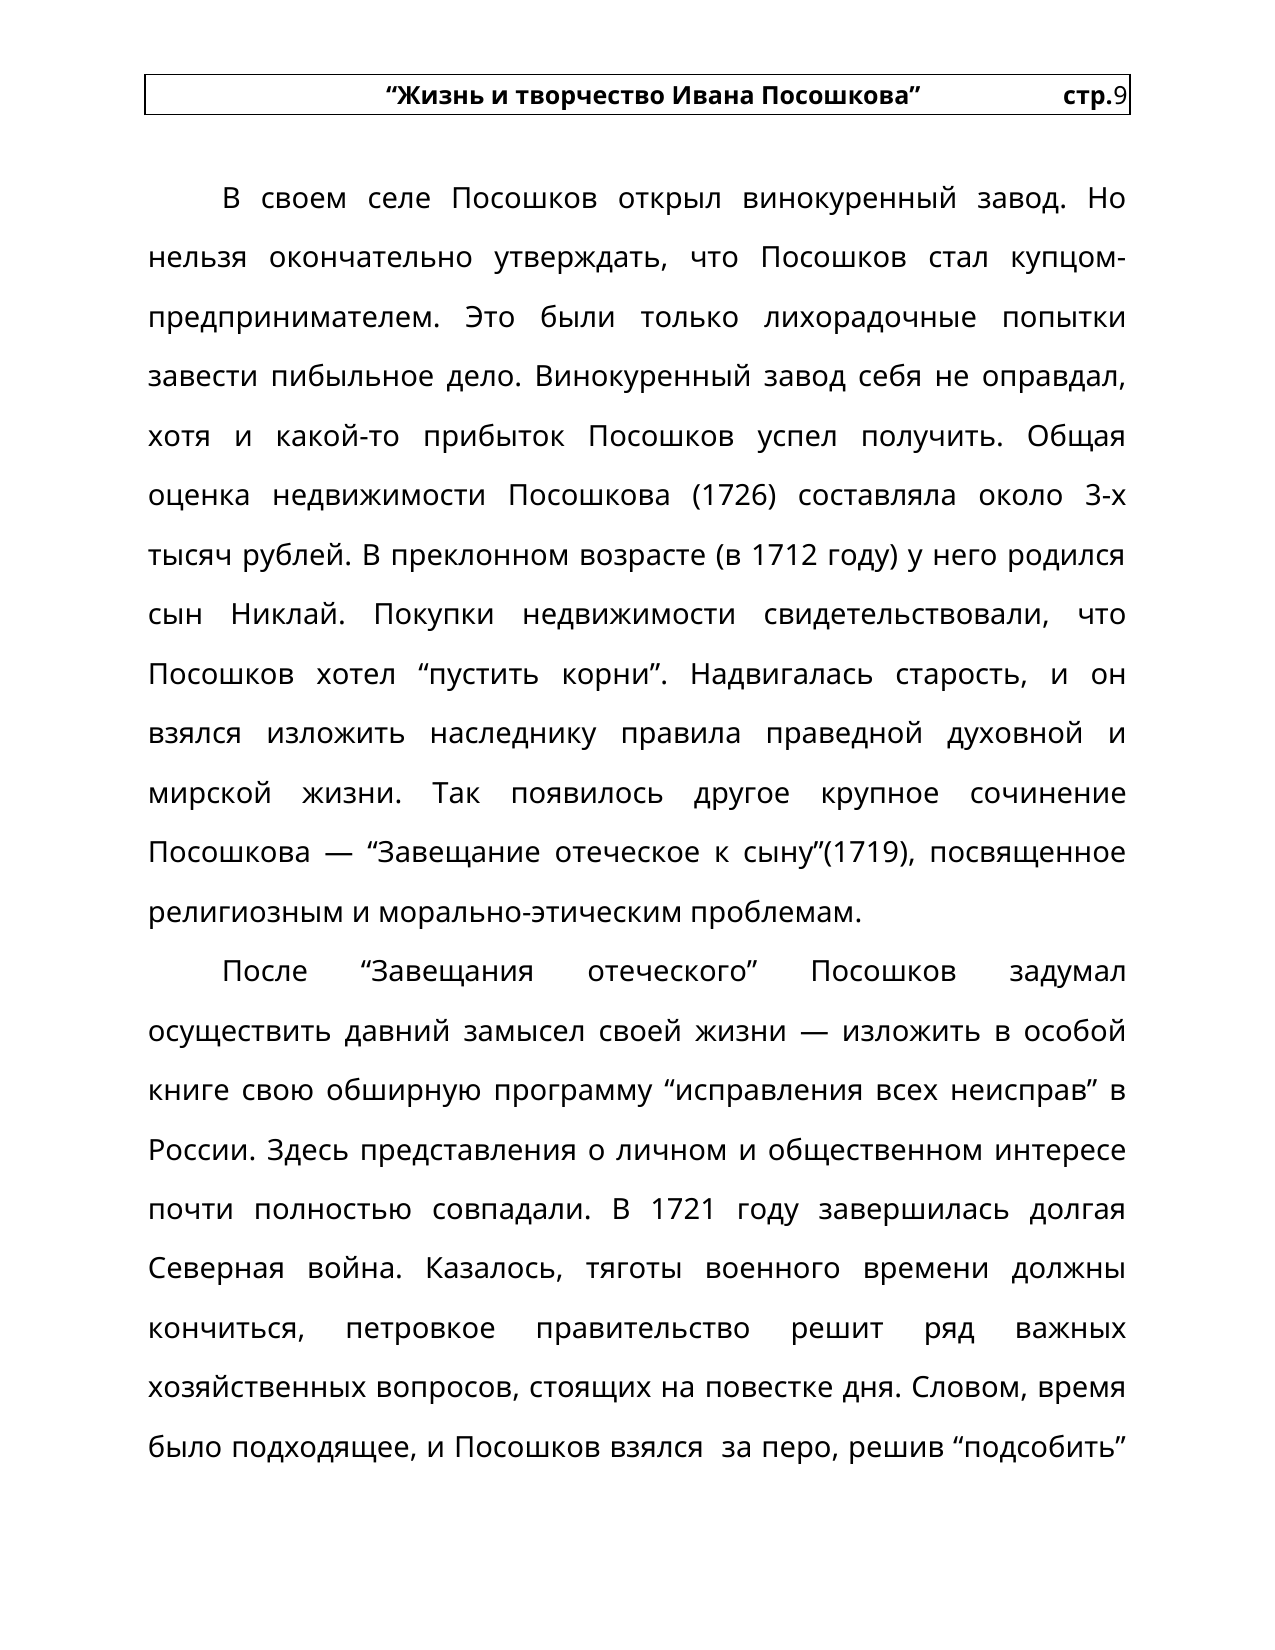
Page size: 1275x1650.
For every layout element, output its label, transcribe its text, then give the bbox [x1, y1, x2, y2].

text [148, 950, 1127, 1466]
text В своем селе Посошков открыл винокуренный завод. Но нельзя окончательно утверждать, что Посошков стал купцом-предпринимателем. Это были только лихорадочные попытки завести пибыльное дело. Винокуренный завод себя не оправдал, хотя и какой-то прибыток Посошков успел получить. Общая оценка недвижимости Посошкова (1726) составляла около 3-х тысяч рублей. В преклонном возрасте (в 1712 году) у него родился сын Никлай. Покупки недвижимости свидетельствовали, что Посошков хотел “пустить корни”. Надвигалась старость, и он взялся изложить наследнику правила праведной духовной и мирской жизни. Так появилось другое крупное сочинение Посошкова — “Завещание отеческое к сыну”(1719), посвященное религиозным и морально-этическим проблемам. [148, 177, 1127, 931]
